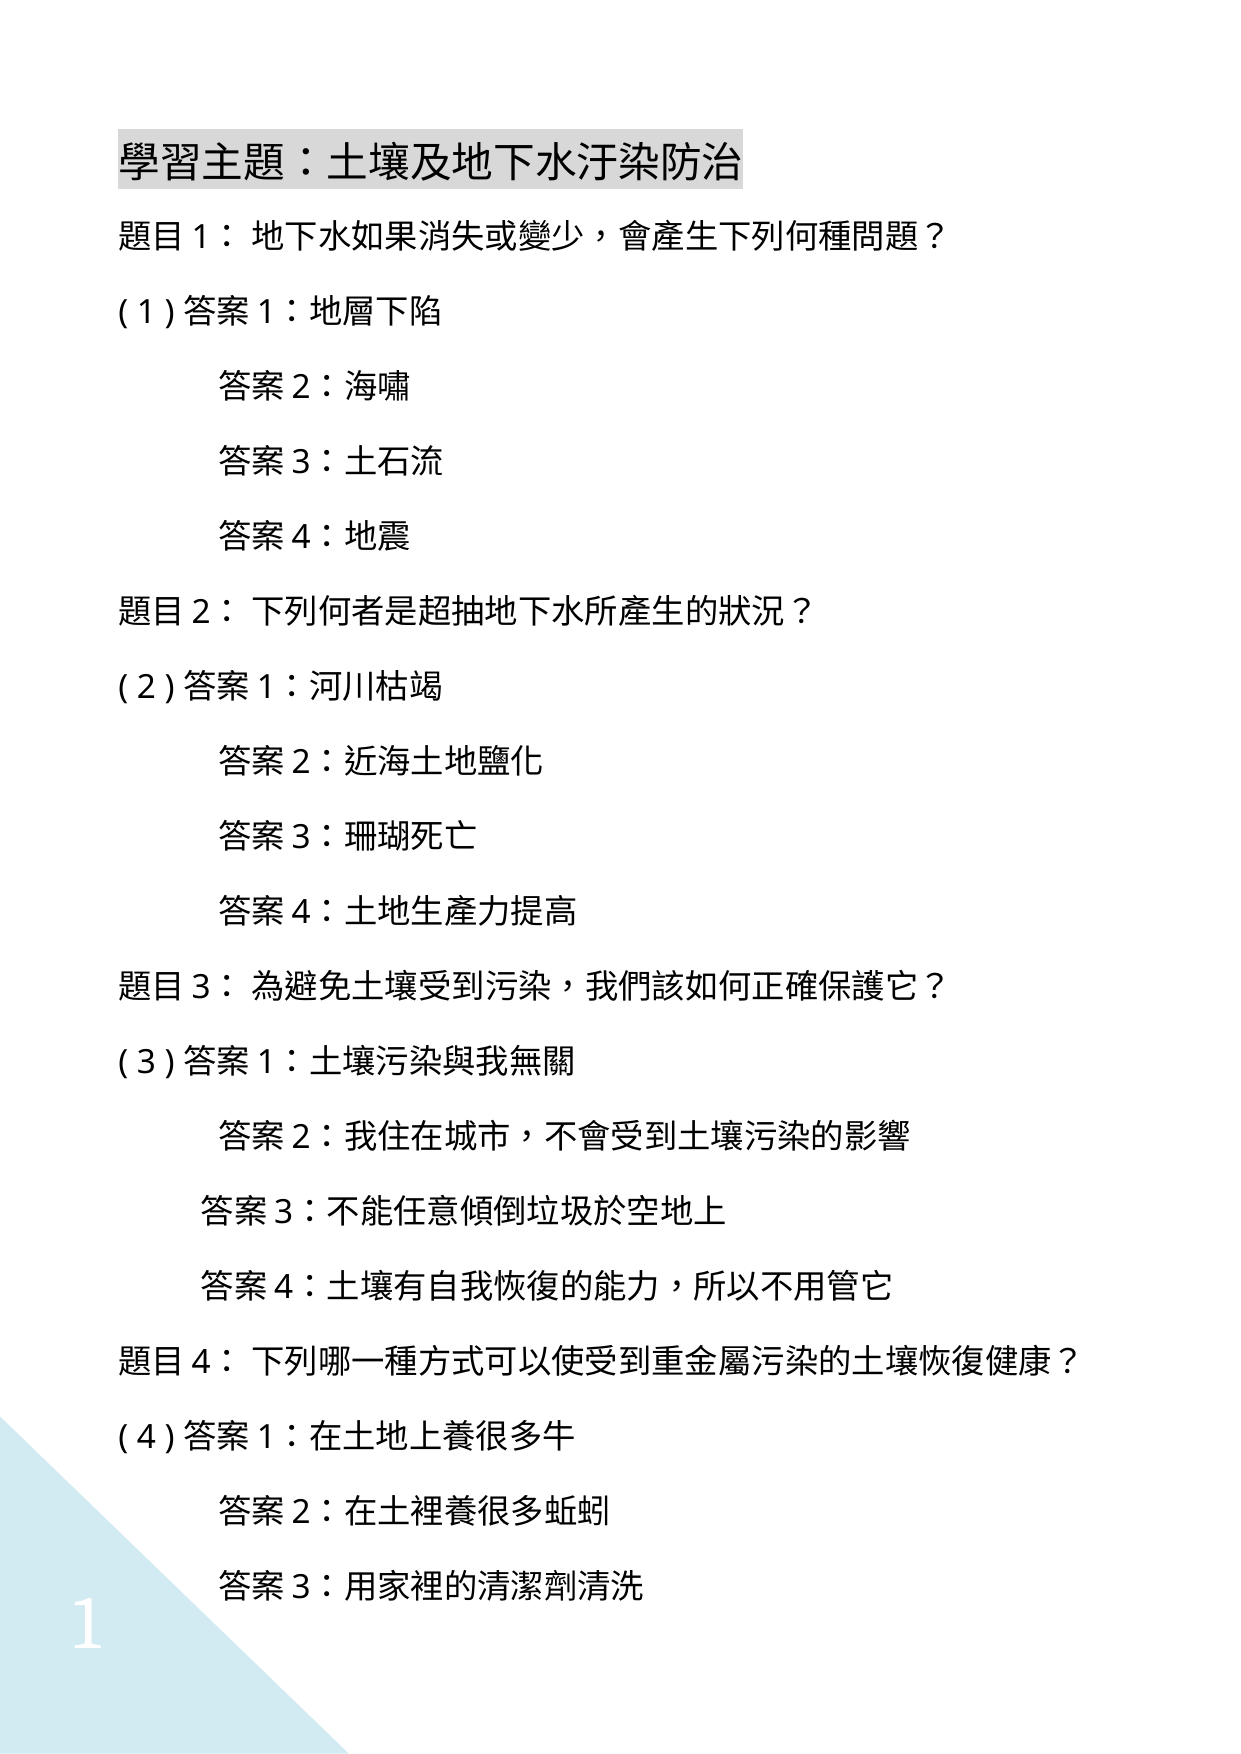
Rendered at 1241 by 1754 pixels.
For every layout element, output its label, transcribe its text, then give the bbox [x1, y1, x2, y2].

text 答案2：近海土地鹽化 [218, 722, 1122, 797]
text 題目2： 下列何者是超抽地下水所產生的狀況？ [118, 572, 1122, 647]
text 題目1： 地下水如果消失或變少，會產生下列何種問題？ [118, 197, 1122, 272]
text 答案2：在土裡養很多蚯蚓 [218, 1472, 1122, 1547]
text 題目3： 為避免土壤受到污染，我們該如何正確保護它？ [118, 947, 1122, 1022]
text ( 2 ) 答案1：河川枯竭 [118, 647, 1122, 722]
text 答案2：海嘯 [218, 347, 1122, 422]
text 答案4：地震 [218, 497, 1122, 572]
text 答案4：土地生產力提高 [218, 872, 1122, 947]
text 答案4：土壤有自我恢復的能力，所以不用管它 [201, 1247, 1122, 1322]
text ( 3 ) 答案1：土壤污染與我無關 [118, 1022, 1122, 1097]
text 答案3：不能任意傾倒垃圾於空地上 [201, 1172, 1122, 1247]
text 題目4： 下列哪一種方式可以使受到重金屬污染的土壤恢復健康？ [118, 1322, 1122, 1397]
text 學習主題：土壤及地下水汙染防治 [118, 122, 1122, 197]
text 答案3：土石流 [218, 422, 1122, 497]
text 答案2：我住在城市，不會受到土壤污染的影響 [218, 1097, 1122, 1172]
text 答案3：用家裡的清潔劑清洗 [218, 1547, 1122, 1622]
text ( 1 ) 答案1：地層下陷 [118, 272, 1122, 347]
text ( 4 ) 答案1：在土地上養很多牛 [118, 1397, 1122, 1472]
text 答案3：珊瑚死亡 [218, 797, 1122, 872]
